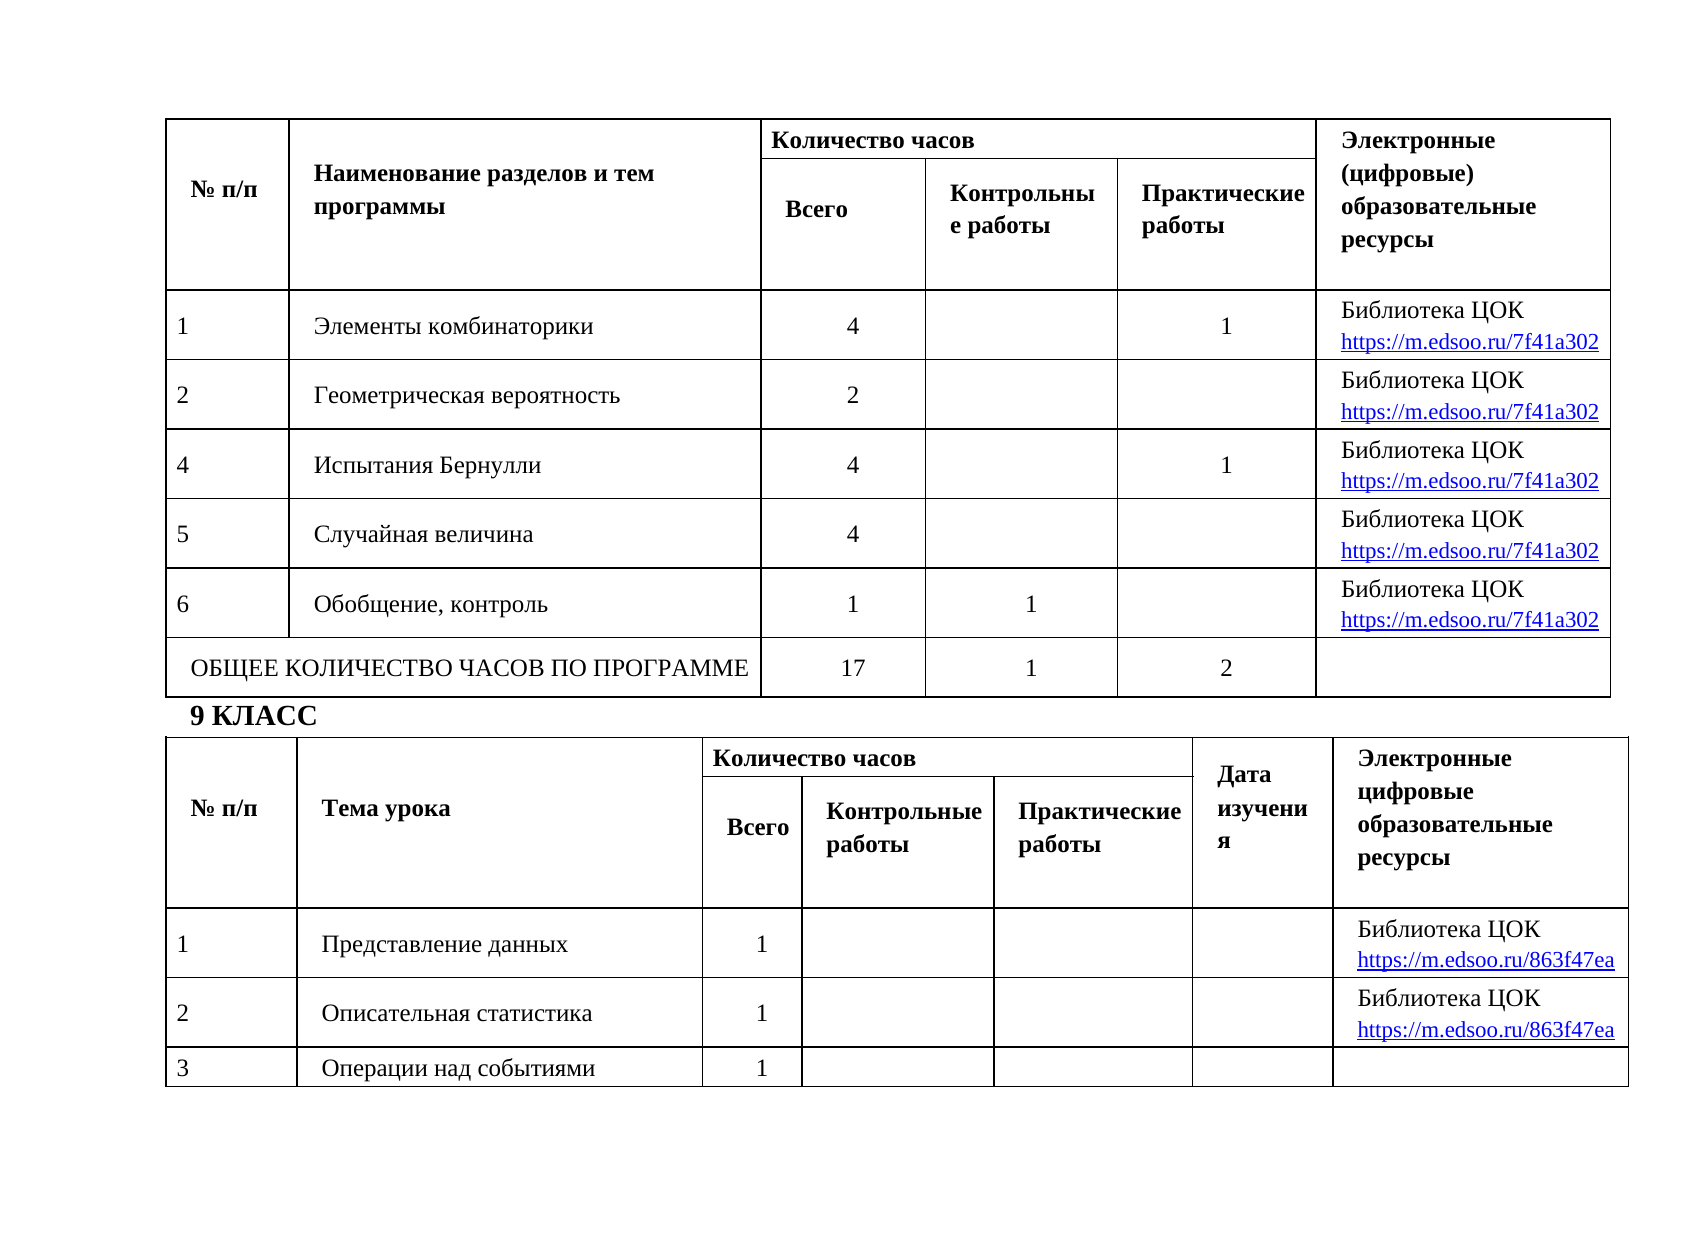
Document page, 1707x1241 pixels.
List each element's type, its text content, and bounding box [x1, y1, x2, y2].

table_cell [926, 291, 1117, 358]
table_cell 1 [926, 569, 1117, 637]
table_cell [1317, 638, 1610, 696]
table_cell 1 [703, 1048, 801, 1086]
table_cell 1 [1118, 430, 1315, 498]
table_cell [1118, 360, 1315, 428]
table_cell [995, 909, 1192, 977]
table_cell 1 [926, 638, 1117, 696]
table_cell [926, 360, 1117, 428]
table_cell [1118, 499, 1315, 567]
table_cell Библиотека ЦОК https://m.edsoo.ru/863f47ea [1334, 909, 1628, 977]
table_cell 17 [762, 638, 925, 696]
table_header Электронные (цифровые) образовательные ресурсы [1317, 120, 1610, 289]
table_cell Испытания Бернулли [290, 430, 760, 498]
table_cell 4 [762, 499, 925, 567]
table_cell 6 [167, 569, 288, 637]
table_cell Элементы комбинаторики [290, 291, 760, 358]
table_cell [926, 499, 1117, 567]
table_cell Библиотека ЦОК https://m.edsoo.ru/863f47ea [1334, 978, 1628, 1046]
table_cell [1193, 909, 1332, 977]
table_cell [926, 430, 1117, 498]
table_cell [1334, 1048, 1628, 1086]
table_cell 2 [1118, 638, 1315, 696]
table_cell Библиотека ЦОК https://m.edsoo.ru/7f41a302 [1317, 430, 1610, 498]
table_cell Библиотека ЦОК https://m.edsoo.ru/7f41a302 [1317, 360, 1610, 428]
table_cell 3 [167, 1048, 296, 1086]
table_cell Всего [703, 777, 801, 907]
table_cell Обобщение, контроль [290, 569, 760, 637]
table_cell [803, 978, 993, 1046]
table_cell Представление данных [298, 909, 702, 977]
table_cell 5 [167, 499, 288, 567]
table_cell Библиотека ЦОК https://m.edsoo.ru/7f41a302 [1317, 499, 1610, 567]
table_cell [1118, 569, 1315, 637]
table_header № п/п [167, 738, 296, 907]
table_header Количество часов [762, 120, 1315, 157]
table_cell Операции над событиями [298, 1048, 702, 1086]
table_header Тема урока [298, 738, 702, 907]
table_header Наименование разделов и тем программы [290, 120, 760, 289]
table_cell Библиотека ЦОК https://m.edsoo.ru/7f41a302 [1317, 291, 1610, 358]
table_cell 2 [167, 978, 296, 1046]
table_cell Контрольные работы [803, 777, 993, 907]
table_cell 4 [762, 291, 925, 358]
table_cell Описательная статистика [298, 978, 702, 1046]
table_cell 4 [762, 430, 925, 498]
table_cell [995, 978, 1192, 1046]
table_header Электронные цифровые образовательные ресурсы [1334, 738, 1628, 907]
table_header Количество часов [703, 738, 1192, 776]
table_cell Практические работы [995, 777, 1192, 907]
table_cell Геометрическая вероятность [290, 360, 760, 428]
table_cell ОБЩЕЕ КОЛИЧЕСТВО ЧАСОВ ПО ПРОГРАММЕ [167, 638, 760, 696]
table_cell 4 [167, 430, 288, 498]
table_cell 2 [762, 360, 925, 428]
table_cell [1193, 1048, 1332, 1086]
table_cell [995, 1048, 1192, 1086]
table_cell Всего [762, 159, 925, 289]
table_cell 1 [703, 978, 801, 1046]
table_cell 1 [167, 909, 296, 977]
table_cell 1 [762, 569, 925, 637]
table_cell [1193, 978, 1332, 1046]
table_cell [803, 1048, 993, 1086]
table_cell 1 [167, 291, 288, 358]
table_cell [803, 909, 993, 977]
table_cell 1 [1118, 291, 1315, 358]
table_cell 1 [703, 909, 801, 977]
table_cell Случайная величина [290, 499, 760, 567]
table_header № п/п [167, 120, 288, 289]
table_header Дата изучения [1193, 738, 1332, 907]
table_cell Библиотека ЦОК https://m.edsoo.ru/7f41a302 [1317, 569, 1610, 637]
text 9 КЛАСС [190, 698, 1618, 731]
table_cell Практические работы [1118, 159, 1315, 289]
table_cell 2 [167, 360, 288, 428]
table_cell Контрольные работы [926, 159, 1117, 289]
